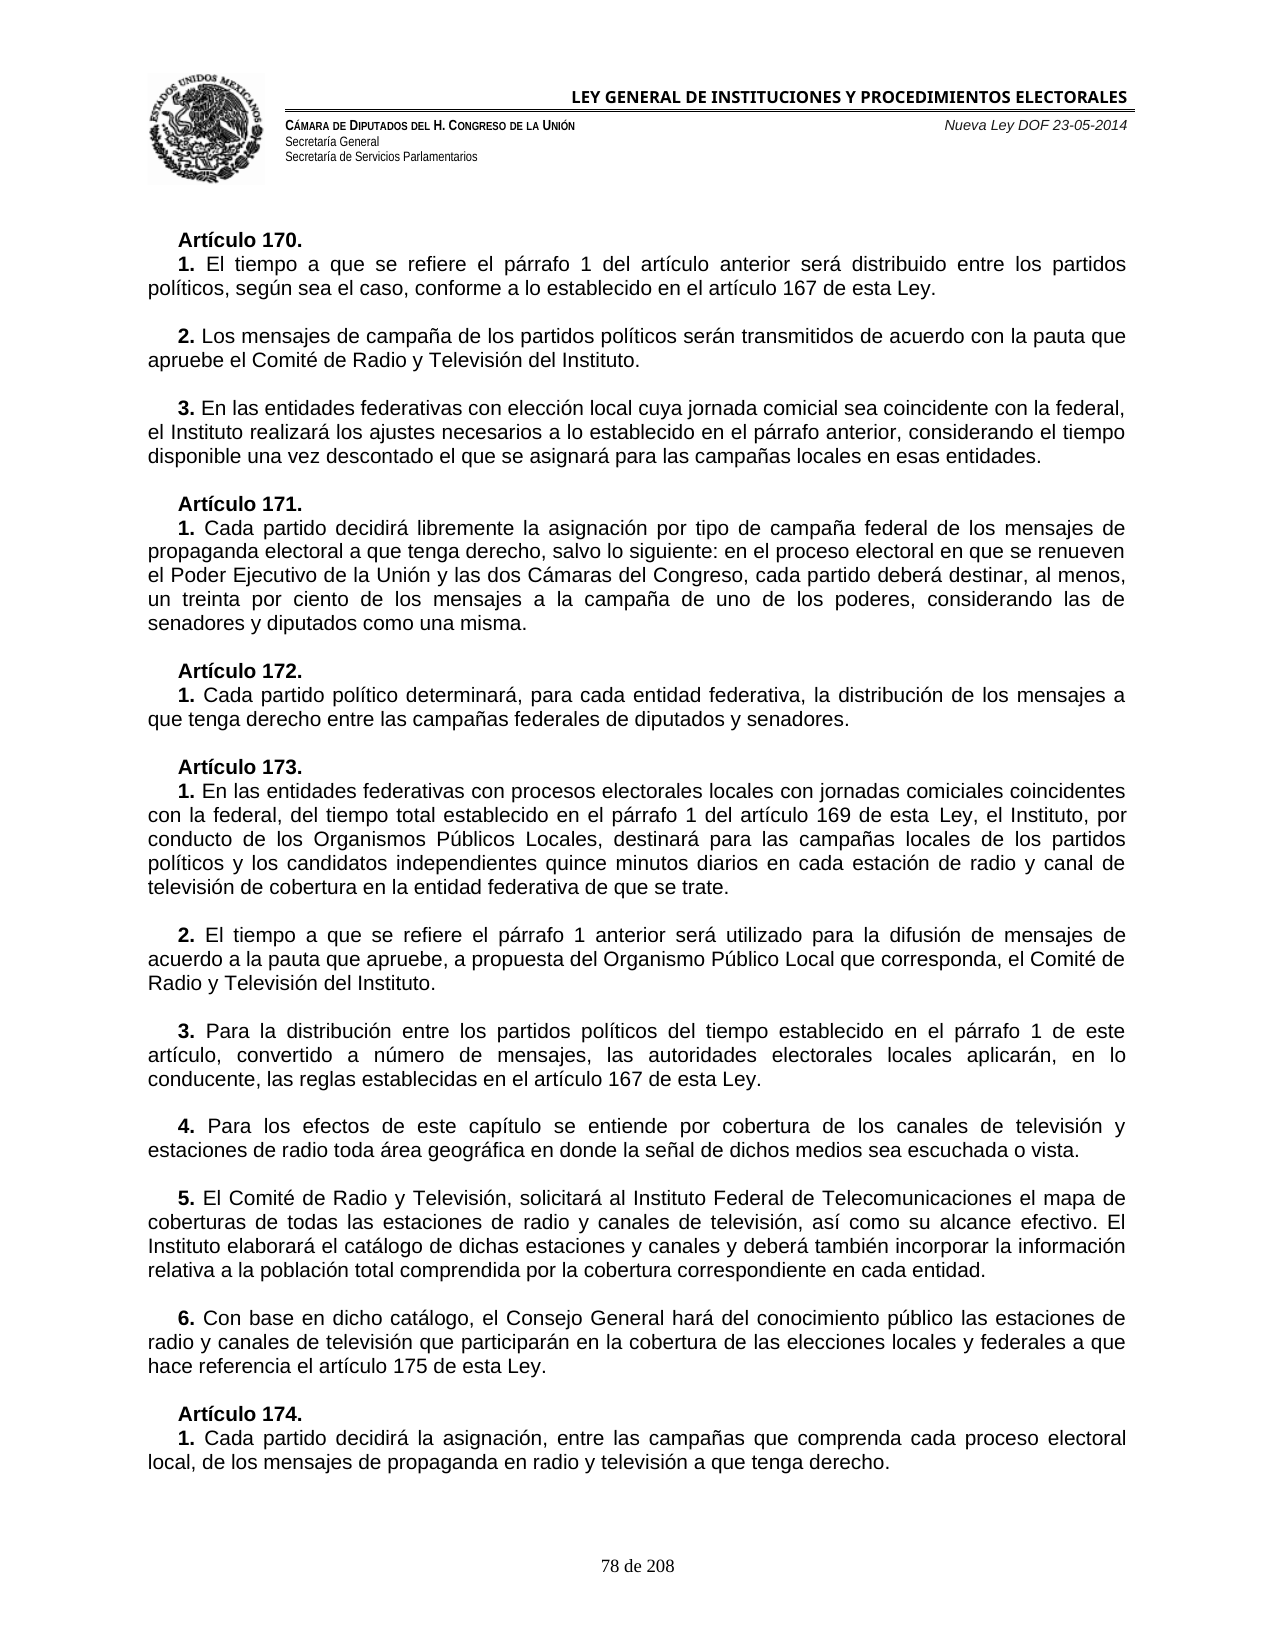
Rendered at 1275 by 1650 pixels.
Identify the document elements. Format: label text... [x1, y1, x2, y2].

text 1. Cada partido decidirá libremente la asignación por tipo de campaña federal de los mensajes de propaganda electoral a que tenga derecho, salvo lo siguiente: en el proceso electoral en que se renueven el Poder Ejecutivo de la Unión y las dos Cámaras del Congreso, cada partido deberá destinar, al menos, un treinta por ciento de los mensajes a la campaña de uno de los poderes, considerando las de senadores y diputados como una misma. [148, 515, 1127, 635]
text 1. Cada partido decidirá la asignación, entre las campañas que comprenda cada proceso electoral local, de los mensajes de propaganda en radio y televisión a que tenga derecho. [148, 1426, 1127, 1474]
text 4. Para los efectos de este capítulo se entiende por cobertura de los canales de televisión y estaciones de radio toda área geográfica en donde la señal de dichos medios sea escuchada o vista. [148, 1114, 1127, 1162]
text 5. El Comité de Radio y Televisión, solicitará al Instituto Federal de Telecomunicaciones el mapa de coberturas de todas las estaciones de radio y canales de televisión, así como su alcance efectivo. El Instituto elaborará el catálogo de dichas estaciones y canales y deberá también incorporar la información relativa a la población total comprendida por la cobertura correspondiente en cada entidad. [148, 1186, 1127, 1282]
text 3. Para la distribución entre los partidos políticos del tiempo establecido en el párrafo 1 de este artículo, convertido a número de mensajes, las autoridades electorales locales aplicarán, en lo conducente, las reglas establecidas en el artículo 167 de esta Ley. [148, 1018, 1127, 1090]
text 2. El tiempo a que se refiere el párrafo 1 anterior será utilizado para la difusión de mensajes de acuerdo a la pauta que apruebe, a propuesta del Organismo Público Local que corresponda, el Comité de Radio y Televisión del Instituto. [148, 923, 1127, 994]
text Artículo 170. [148, 228, 1127, 252]
text Artículo 174. [148, 1402, 1127, 1426]
text 2. Los mensajes de campaña de los partidos políticos serán transmitidos de acuerdo con la pauta que apruebe el Comité de Radio y Televisión del Instituto. [148, 324, 1127, 372]
text 1. Cada partido político determinará, para cada entidad federativa, la distribución de los mensajes a que tenga derecho entre las campañas federales de diputados y senadores. [148, 683, 1127, 731]
text Artículo 171. [148, 491, 1127, 515]
text 6. Con base en dicho catálogo, el Consejo General hará del conocimiento público las estaciones de radio y canales de televisión que participarán en la cobertura de las elecciones locales y federales a que hace referencia el artículo 175 de esta Ley. [148, 1306, 1127, 1378]
text 1. El tiempo a que se refiere el párrafo 1 del artículo anterior será distribuido entre los partidos políticos, según sea el caso, conforme a lo establecido en el artículo 167 de esta Ley. [148, 252, 1127, 300]
text 3. En las entidades federativas con elección local cuya jornada comicial sea coincidente con la federal, el Instituto realizará los ajustes necesarios a lo establecido en el párrafo anterior, considerando el tiempo disponible una vez descontado el que se asignará para las campañas locales en esas entidades. [148, 396, 1127, 467]
text 1. En las entidades federativas con procesos electorales locales con jornadas comiciales coincidentes con la federal, del tiempo total establecido en el párrafo 1 del artículo 169 de esta Ley, el Instituto, por conducto de los Organismos Públicos Locales, destinará para las campañas locales de los partidos políticos y los candidatos independientes quince minutos diarios en cada estación de radio y canal de televisión de cobertura en la entidad federativa de que se trate. [148, 779, 1127, 899]
text Artículo 172. [148, 659, 1127, 683]
text Artículo 173. [148, 755, 1127, 779]
